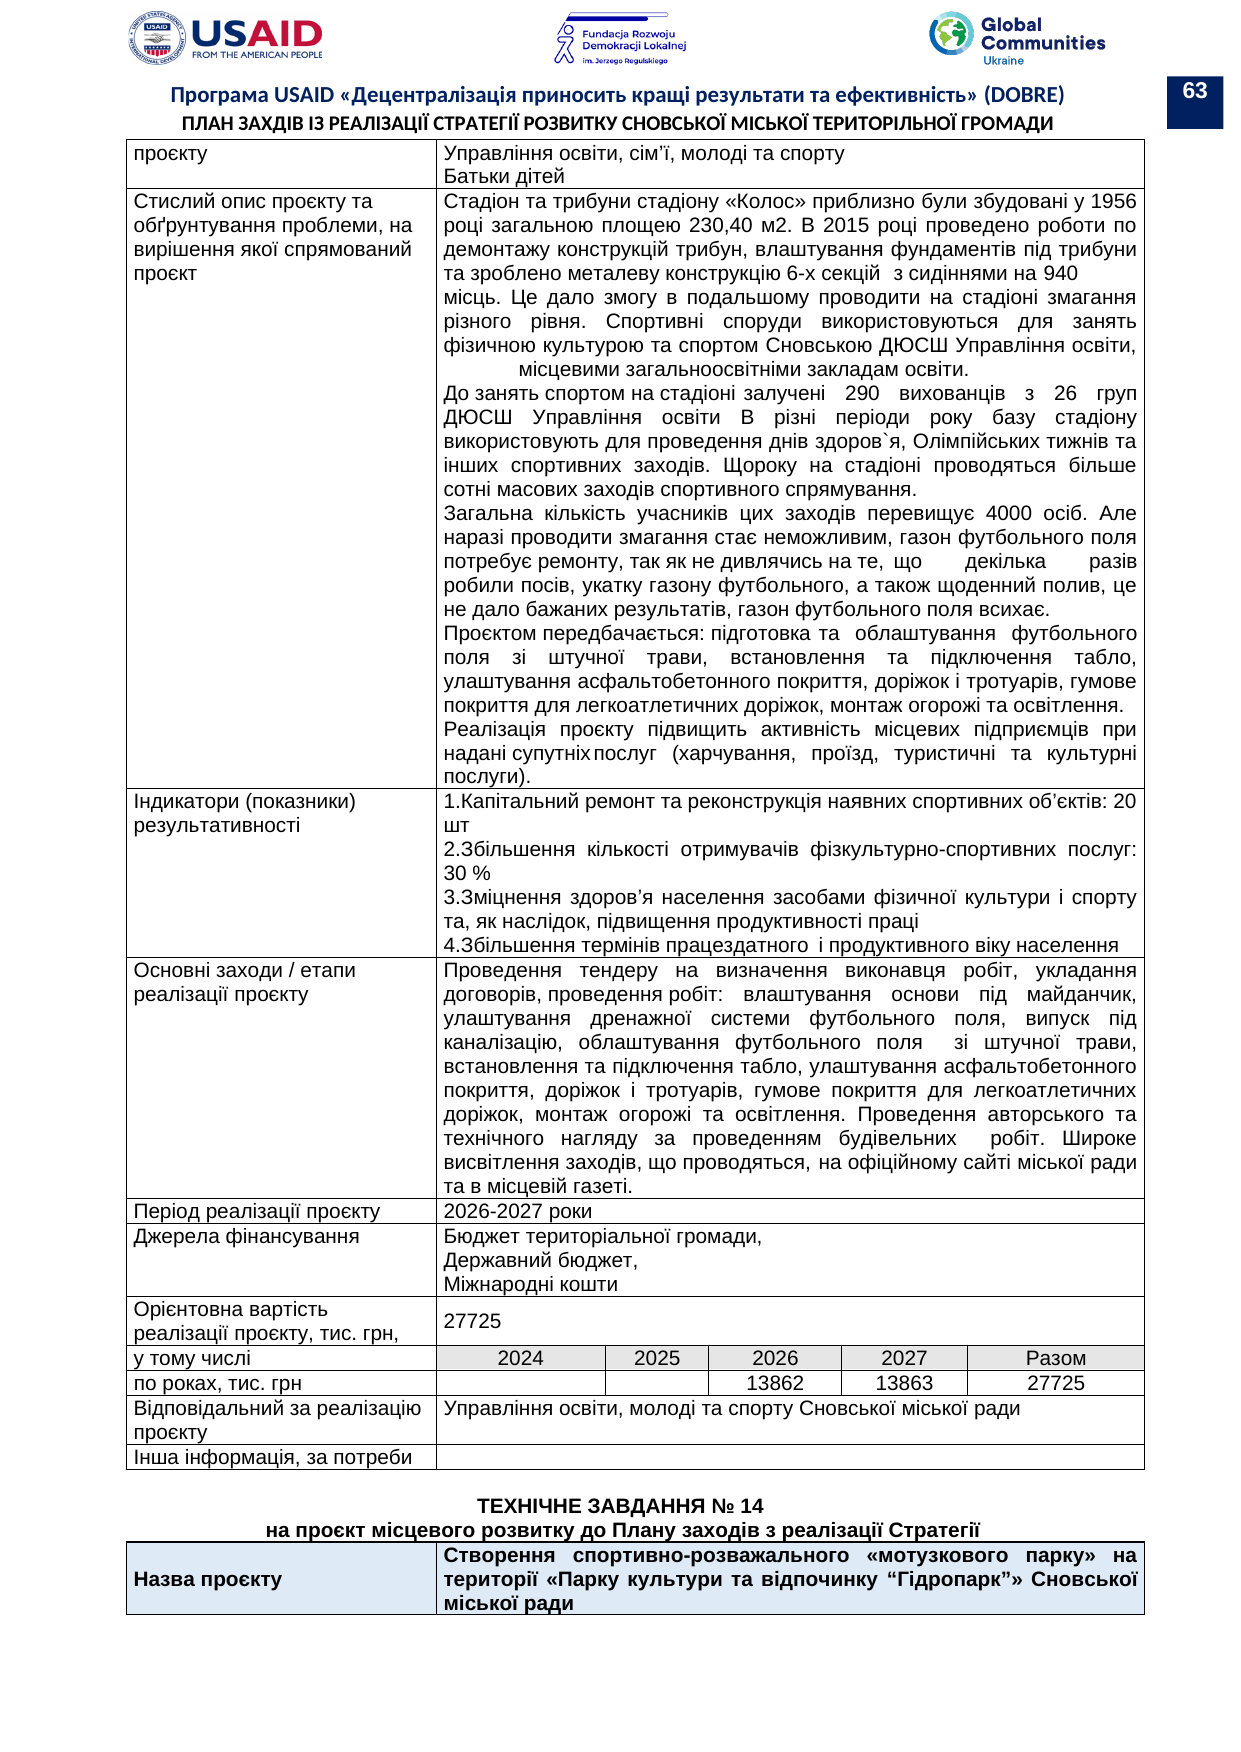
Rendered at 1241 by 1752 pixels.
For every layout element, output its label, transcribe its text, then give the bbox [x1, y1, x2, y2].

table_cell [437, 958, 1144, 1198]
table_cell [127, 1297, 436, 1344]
picture [925, 8, 1109, 68]
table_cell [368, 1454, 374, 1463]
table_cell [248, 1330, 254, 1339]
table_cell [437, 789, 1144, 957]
picture [128, 11, 323, 65]
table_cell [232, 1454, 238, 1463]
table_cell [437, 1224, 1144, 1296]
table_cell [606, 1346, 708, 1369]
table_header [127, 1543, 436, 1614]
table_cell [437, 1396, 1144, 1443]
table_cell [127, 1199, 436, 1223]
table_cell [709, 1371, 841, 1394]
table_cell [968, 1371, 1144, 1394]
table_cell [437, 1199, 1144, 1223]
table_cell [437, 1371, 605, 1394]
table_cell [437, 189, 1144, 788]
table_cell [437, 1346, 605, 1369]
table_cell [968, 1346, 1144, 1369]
picture [552, 7, 689, 68]
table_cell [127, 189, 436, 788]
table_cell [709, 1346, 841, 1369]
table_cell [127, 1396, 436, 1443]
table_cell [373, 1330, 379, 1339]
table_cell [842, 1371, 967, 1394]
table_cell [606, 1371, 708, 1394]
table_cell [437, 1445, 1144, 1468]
text ТЕХНІЧНЕ ЗАВДАННЯ № 14 на проєкт місцевого розвитку до Плану заходів з реалізації Стратегії [118, 1493, 1122, 1541]
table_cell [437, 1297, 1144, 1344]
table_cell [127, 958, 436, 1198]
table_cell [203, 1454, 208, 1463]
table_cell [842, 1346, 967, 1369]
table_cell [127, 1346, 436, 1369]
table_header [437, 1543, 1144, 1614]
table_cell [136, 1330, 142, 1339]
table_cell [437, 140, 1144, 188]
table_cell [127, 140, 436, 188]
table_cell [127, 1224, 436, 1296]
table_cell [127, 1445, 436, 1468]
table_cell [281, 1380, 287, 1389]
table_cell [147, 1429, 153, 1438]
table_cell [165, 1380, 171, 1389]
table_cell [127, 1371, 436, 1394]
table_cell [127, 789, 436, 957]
